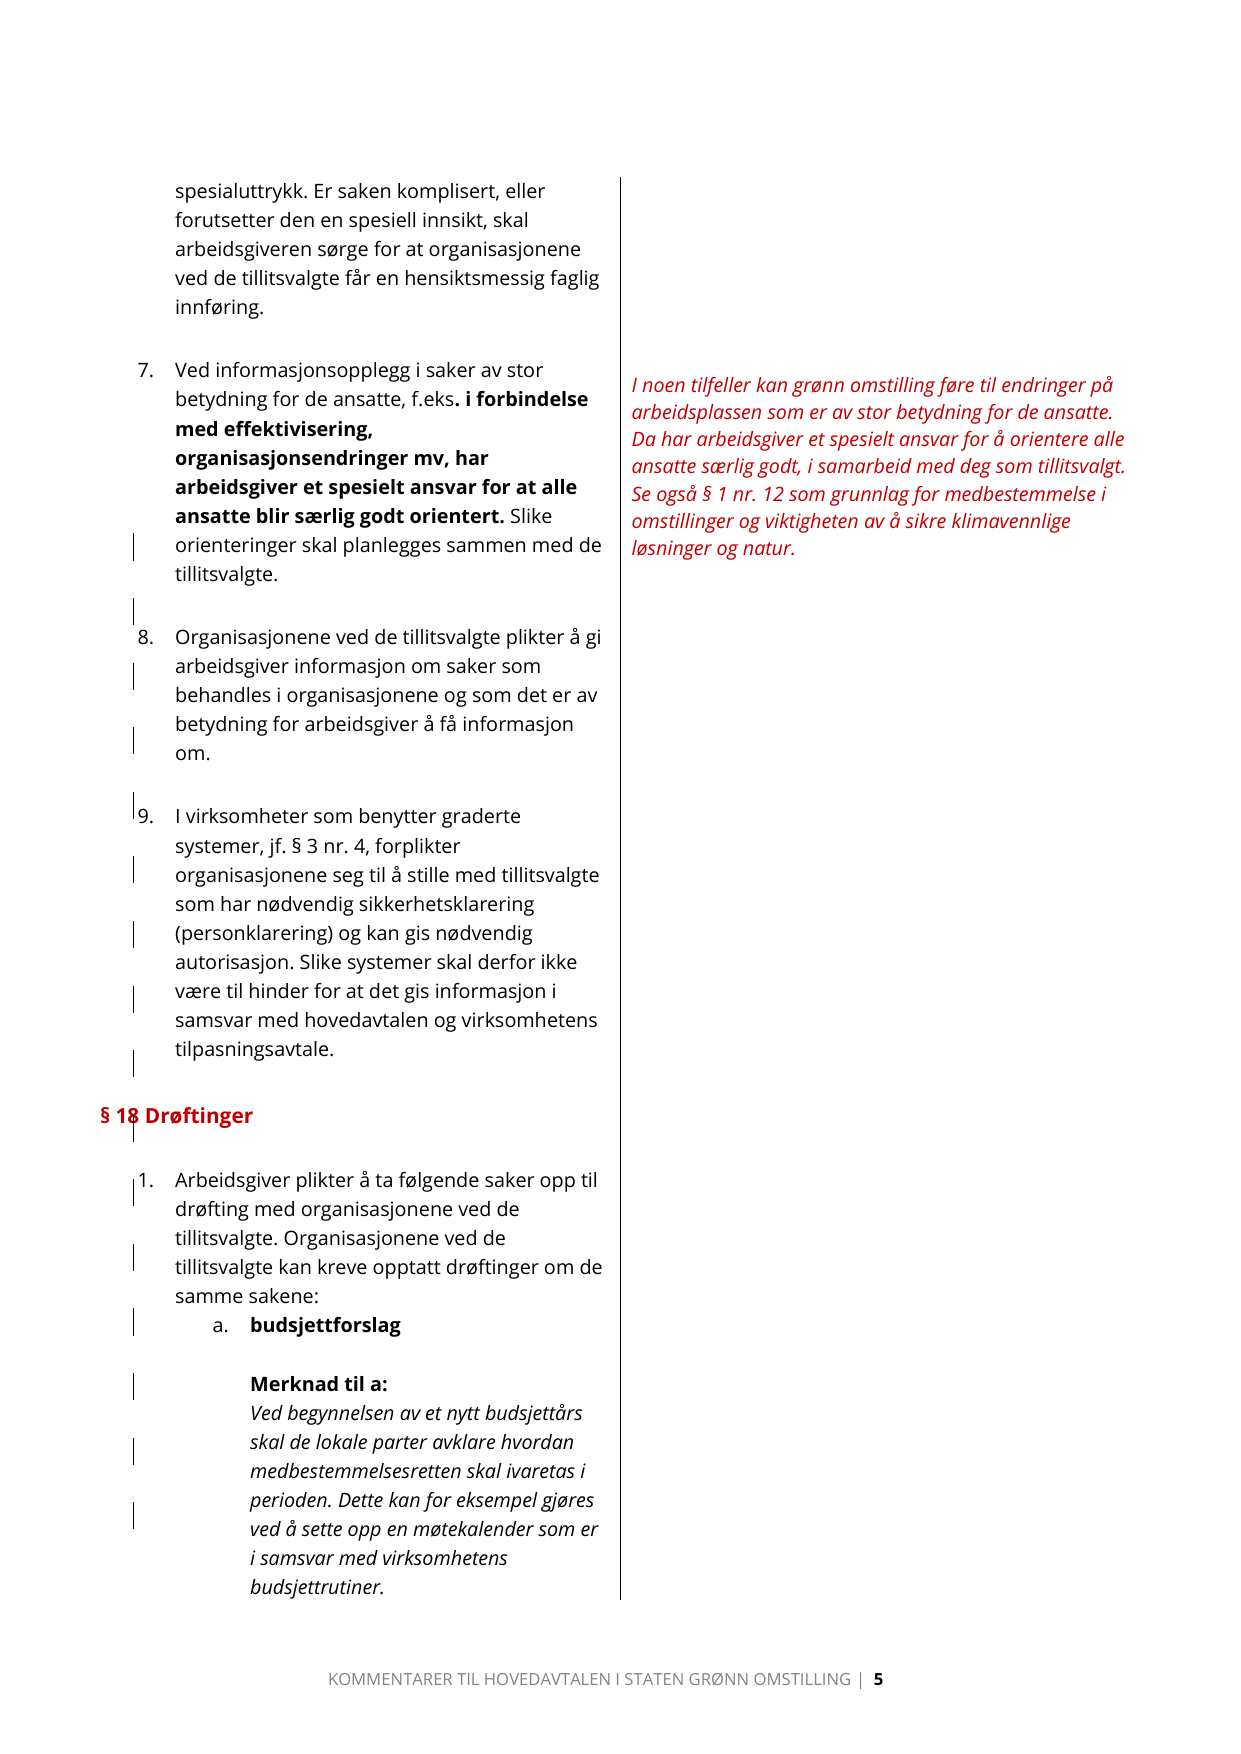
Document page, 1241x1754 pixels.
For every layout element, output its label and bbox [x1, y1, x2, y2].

table_header [621, 177, 1152, 1600]
table_header [89, 177, 620, 1600]
